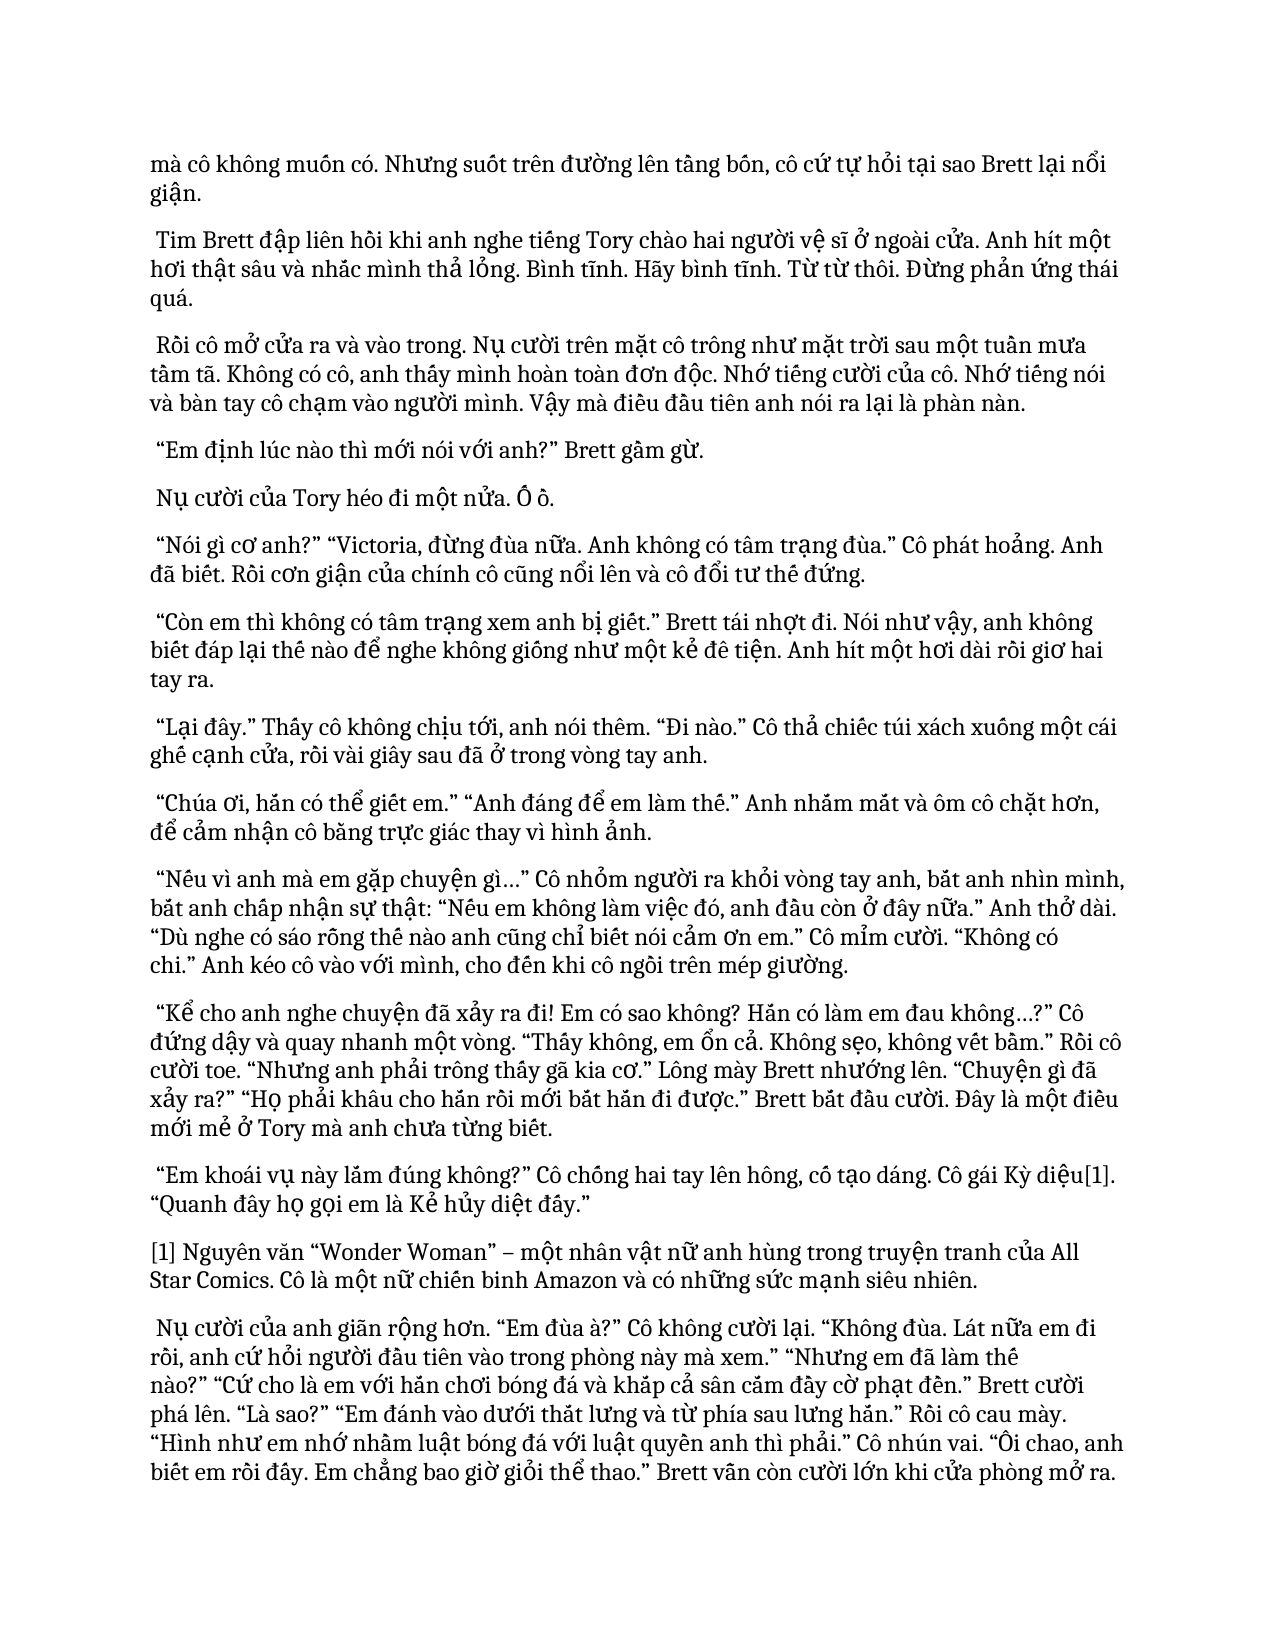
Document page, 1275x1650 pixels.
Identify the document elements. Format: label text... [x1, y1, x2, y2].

text “Kể cho anh nghe chuyện đã xảy ra đi! Em có sao không? Hắn có làm em đau không…?” Cô đứng dậy và quay nhanh một vòng. “Thấy không, em ổn cả. Không sẹo, không vết bầm.” Rồi cô cười toe. “Nhưng anh phải trông thấy gã kia cơ.” Lông mày Brett nhướng lên. “Chuyện gì đã xảy ra?” “Họ phải khâu cho hắn rồi mới bắt hắn đi được.” Brett bắt đầu cười. Đây là một điều mới mẻ ở Tory mà anh chưa từng biết. [150, 999, 1125, 1142]
text “Nếu vì anh mà em gặp chuyện gì…” Cô nhỏm người ra khỏi vòng tay anh, bắt anh nhìn mình, bắt anh chấp nhận sự thật: “Nếu em không làm việc đó, anh đầu còn ở đây nữa.” Anh thở dài. “Dù nghe có sáo rỗng thế nào anh cũng chỉ biết nói cảm ơn em.” Cô mỉm cười. “Không có chi.” Anh kéo cô vào với mình, cho đến khi cô ngồi trên mép giường. [150, 865, 1125, 980]
text Nụ cười của Tory héo đi một nửa. Ố ồ. [150, 484, 1125, 512]
text “Lại đây.” Thấy cô không chịu tới, anh nói thêm. “Đi nào.” Cô thả chiếc túi xách xuống một cái ghế cạnh cửa, rồi vài giây sau đã ở trong vòng tay anh. [150, 712, 1125, 770]
text [1] Nguyên văn “Wonder Woman” – một nhân vật nữ anh hùng trong truyện tranh của All Star Comics. Cô là một nữ chiến binh Amazon và có những sức mạnh siêu nhiên. [150, 1237, 1125, 1295]
text “Còn em thì không có tâm trạng xem anh bị giết.” Brett tái nhợt đi. Nói như vậy, anh không biết đáp lại thế nào để nghe không giống như một kẻ đê tiện. Anh hít một hơi dài rồi giơ hai tay ra. [150, 607, 1125, 694]
text Rồi cô mở cửa ra và vào trong. Nụ cười trên mặt cô trông như mặt trời sau một tuần mưa tầm tã. Không có cô, anh thấy mình hoàn toàn đơn độc. Nhớ tiếng cười của cô. Nhớ tiếng nói và bàn tay cô chạm vào người mình. Vậy mà điều đầu tiên anh nói ra lại là phàn nàn. [150, 331, 1125, 417]
text “Chúa ơi, hắn có thể giết em.” “Anh đáng để em làm thế.” Anh nhắm mắt và ôm cô chặt hơn, để cảm nhận cô bằng trực giác thay vì hình ảnh. [150, 789, 1125, 846]
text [150, 150, 1125, 207]
text “Em khoái vụ này lắm đúng không?” Cô chống hai tay lên hông, cố tạo dáng. Cô gái Kỳ diệu[1]. “Quanh đây họ gọi em là Kẻ hủy diệt đấy.” [150, 1161, 1125, 1219]
text Tim Brett đập liên hồi khi anh nghe tiếng Tory chào hai người vệ sĩ ở ngoài cửa. Anh hít một hơi thật sâu và nhắc mình thả lỏng. Bình tĩnh. Hãy bình tĩnh. Từ từ thôi. Đừng phản ứng thái quá. [150, 226, 1125, 312]
text “Nói gì cơ anh?” “Victoria, đừng đùa nữa. Anh không có tâm trạng đùa.” Cô phát hoảng. Anh đã biết. Rồi cơn giận của chính cô cũng nổi lên và cô đổi tư thế đứng. [150, 531, 1125, 589]
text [150, 1314, 1125, 1486]
text “Em định lúc nào thì mới nói với anh?” Brett gầm gừ. [150, 436, 1125, 465]
